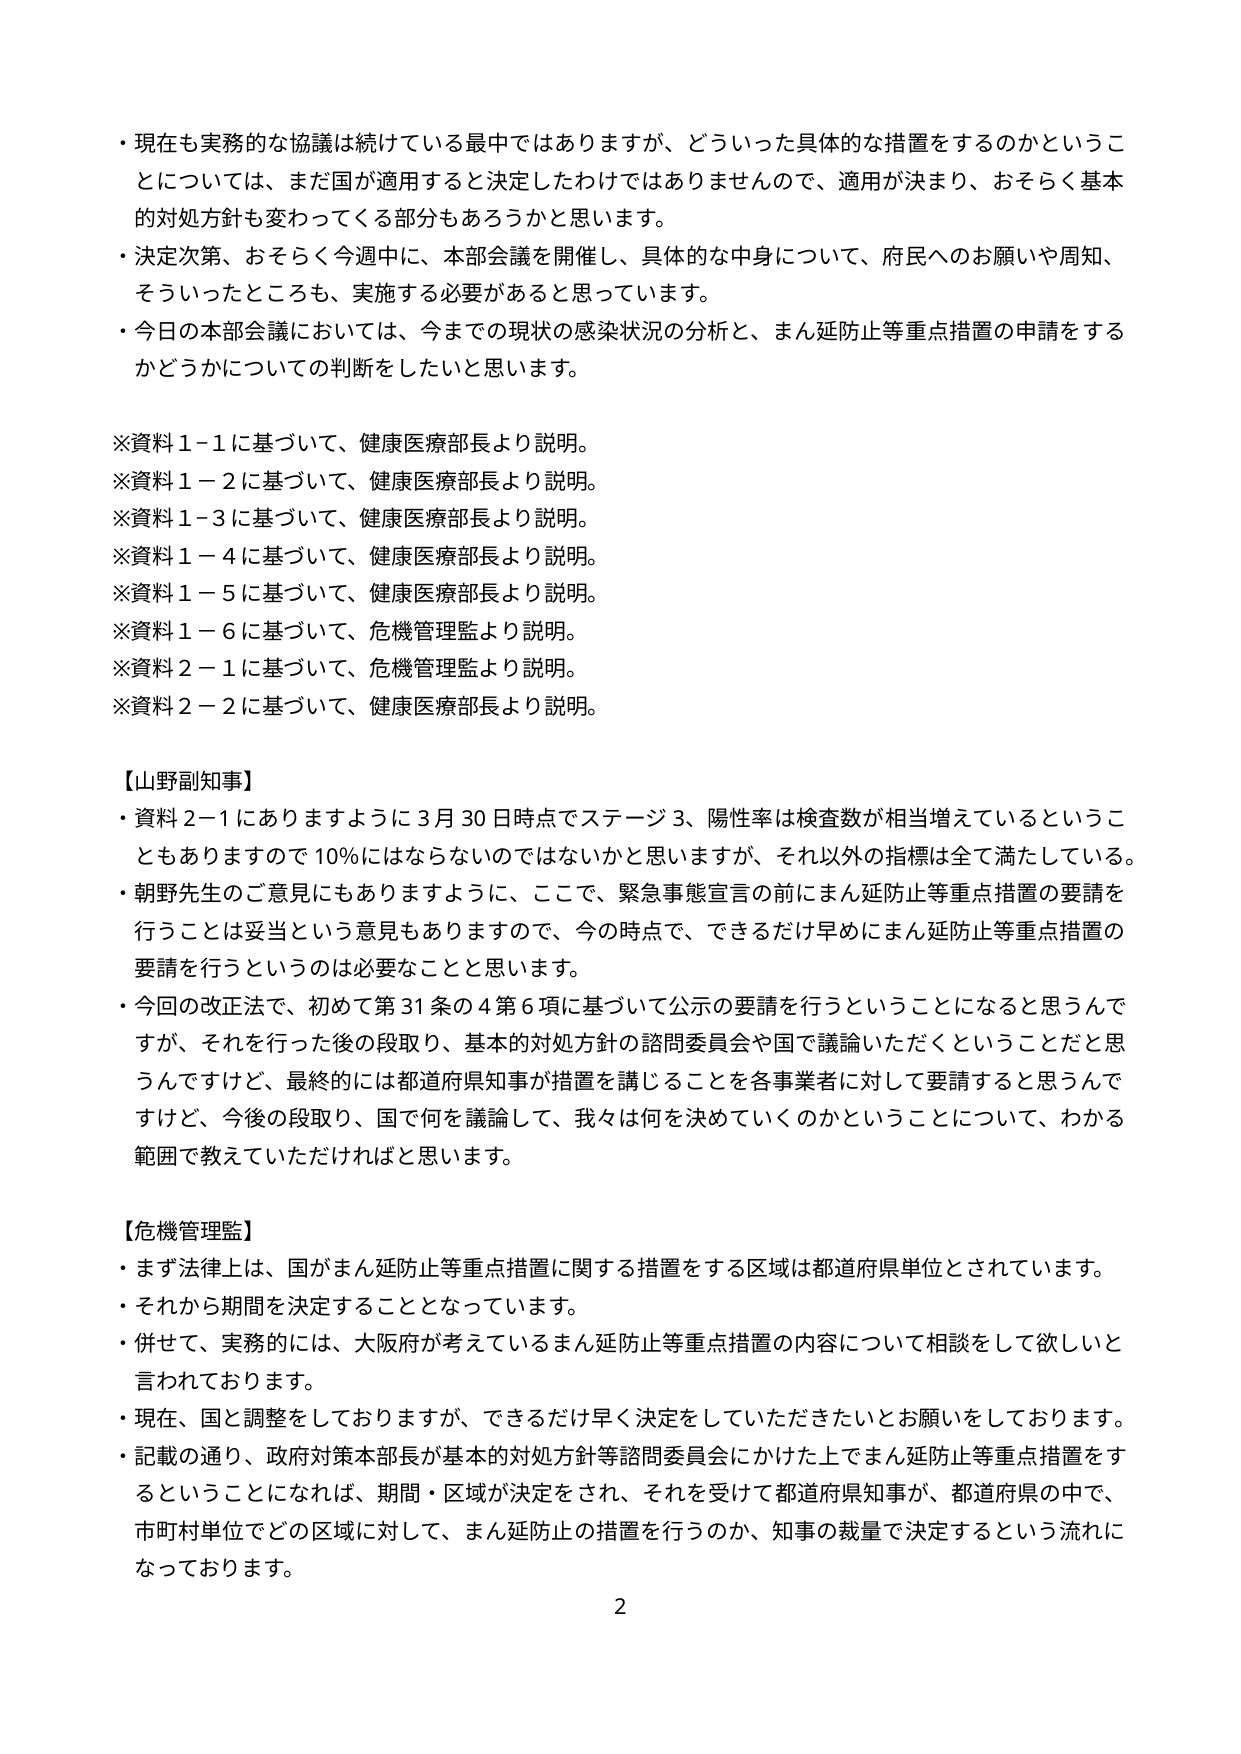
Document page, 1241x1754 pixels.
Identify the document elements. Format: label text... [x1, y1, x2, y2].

text ※資料１−１に基づいて、健康医療部⻑より説明。 [112, 423, 1128, 461]
text ・現在、国と調整をしておりますが、できるだけ早く決定をしていただきたいとお願いをしております。 [112, 1398, 1128, 1436]
text 【山野副知事】 [112, 761, 1128, 798]
text ・朝野先生のご意見にもありますように、ここで、緊急事態宣言の前にまん延防止等重点措置の要請を行うことは妥当という意見もありますので、今の時点で、できるだけ早めにまん延防止等重点措置の要請を行うというのは必要なことと思います。 [112, 873, 1128, 986]
text ※資料２－１に基づいて、危機管理監より説明。 [112, 648, 1128, 686]
text ※資料１－５に基づいて、健康医療部⻑より説明。 [112, 573, 1128, 611]
text ※資料１−３に基づいて、健康医療部⻑より説明。 [112, 498, 1128, 536]
text ・それから期間を決定することとなっています。 [112, 1286, 1128, 1323]
text ・今日の本部会議においては、今までの現状の感染状況の分析と、まん延防止等重点措置の申請をするかどうかについての判断をしたいと思います。 [112, 311, 1128, 386]
text ※資料１－６に基づいて、危機管理監より説明。 [112, 611, 1128, 648]
text ・まず法律上は、国がまん延防止等重点措置に関する措置をする区域は都道府県単位とされています。 [112, 1248, 1128, 1286]
text ※資料２－２に基づいて、健康医療部⻑より説明。 [112, 686, 1128, 723]
text ・資料2－1にありますように3月30日時点でステージ3、陽性率は検査数が相当増えているということもありますので10％にはならないのではないかと思いますが、それ以外の指標は全て満たしている。 [112, 798, 1128, 873]
text ・記載の通り、政府対策本部長が基本的対処方針等諮問委員会にかけた上でまん延防止等重点措置をするということになれば、期間・区域が決定をされ、それを受けて都道府県知事が、都道府県の中で、市町村単位でどの区域に対して、まん延防止の措置を行うのか、知事の裁量で決定するという流れになっております。 [112, 1436, 1128, 1586]
text ・決定次第、おそらく今週中に、本部会議を開催し、具体的な中身について、府民へのお願いや周知、そういったところも、実施する必要があると思っています。 [112, 236, 1128, 311]
text ・今回の改正法で、初めて第31条の4第6項に基づいて公示の要請を行うということになると思うんですが、それを行った後の段取り、基本的対処方針の諮問委員会や国で議論いただくということだと思うんですけど、最終的には都道府県知事が措置を講じることを各事業者に対して要請すると思うんですけど、今後の段取り、国で何を議論して、我々は何を決めていくのかということについて、わかる範囲で教えていただければと思います。 [112, 986, 1128, 1173]
text ※資料１－４に基づいて、健康医療部⻑より説明。 [112, 536, 1128, 573]
text 【危機管理監】 [112, 1211, 1128, 1248]
text ・併せて、実務的には、大阪府が考えているまん延防止等重点措置の内容について相談をして欲しいと言われております。 [112, 1323, 1128, 1398]
text ・現在も実務的な協議は続けている最中ではありますが、どういった具体的な措置をするのかということについては、まだ国が適用すると決定したわけではありませんので、適用が決まり、おそらく基本的対処方針も変わってくる部分もあろうかと思います。 [112, 123, 1128, 236]
text ※資料１－２に基づいて、健康医療部⻑より説明。 [112, 461, 1128, 498]
